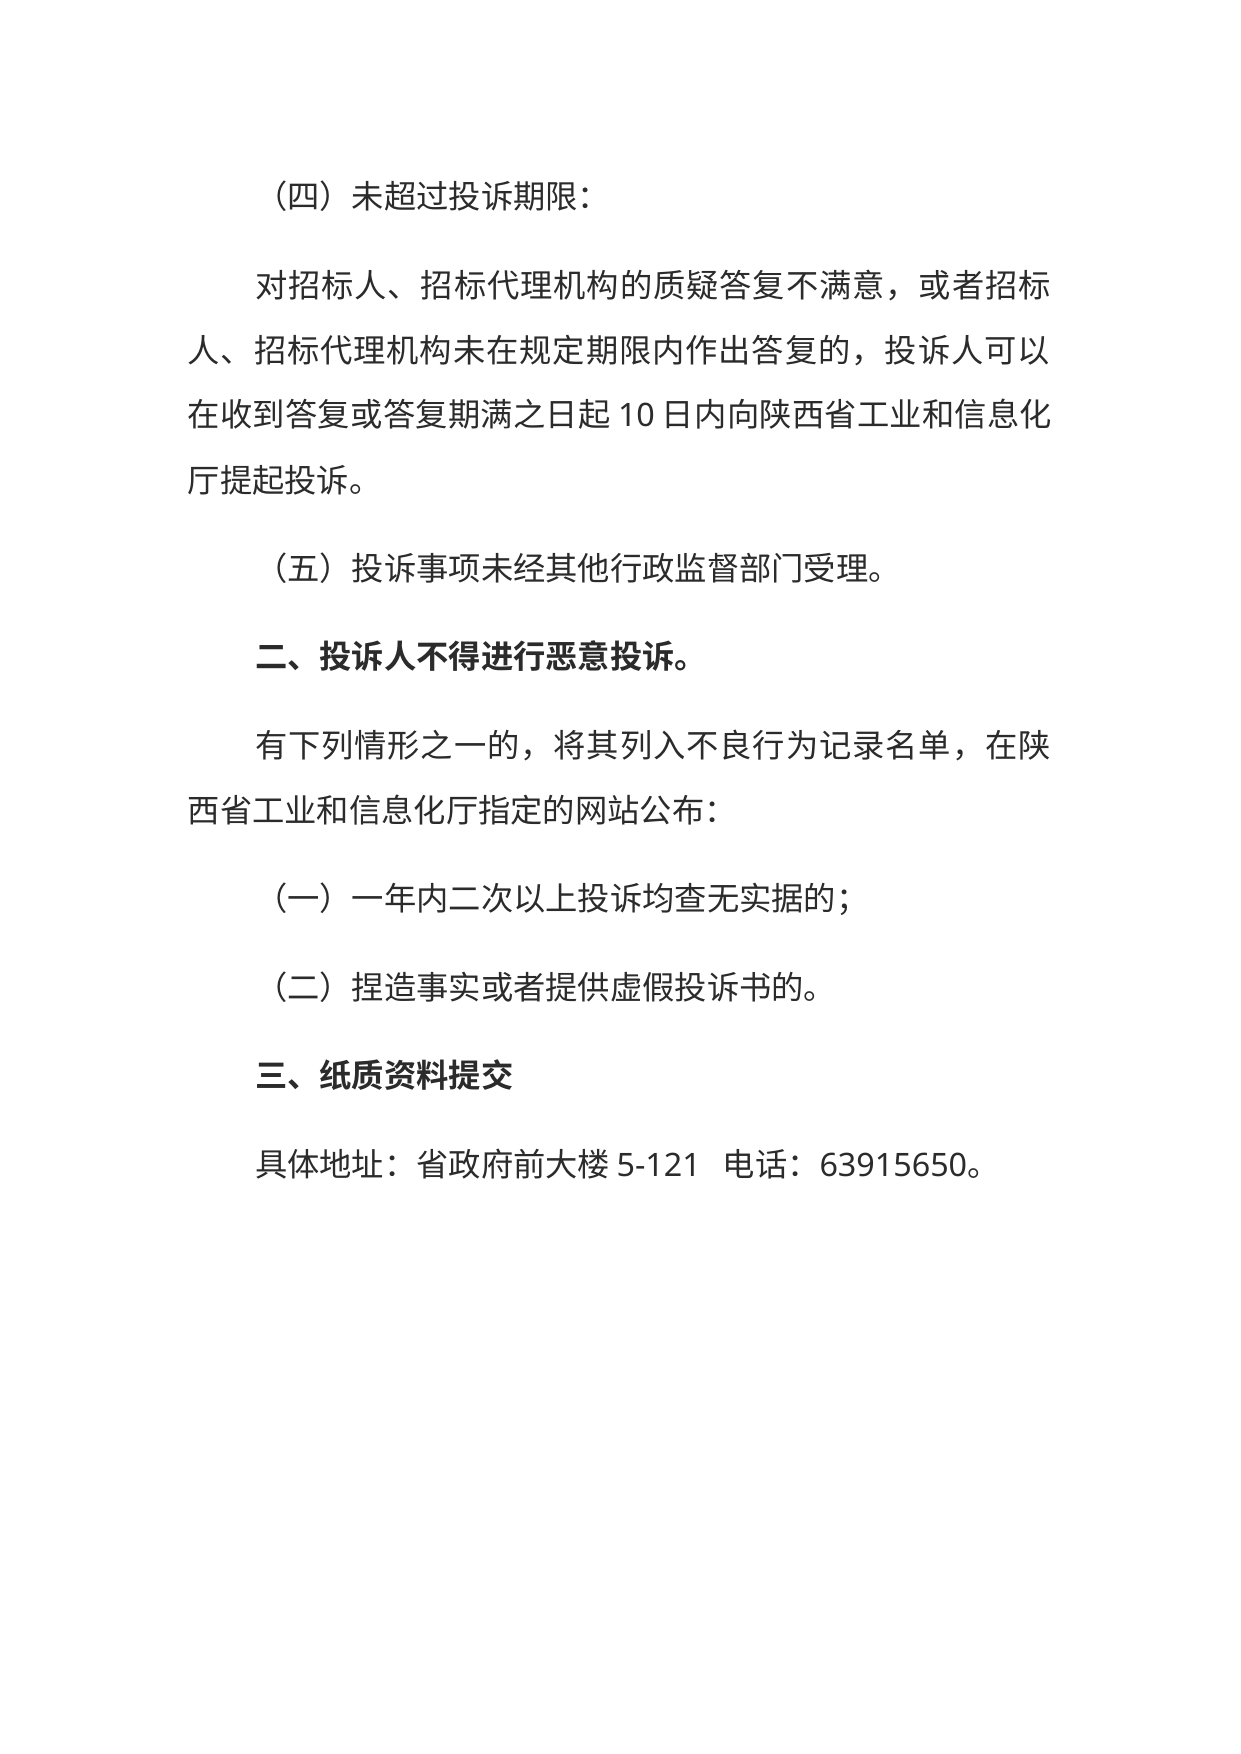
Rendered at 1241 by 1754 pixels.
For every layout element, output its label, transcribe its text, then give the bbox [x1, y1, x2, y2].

text 三、纸质资料提交 [187, 1041, 1053, 1106]
text 二、投诉人不得进行恶意投诉。 [187, 622, 1053, 687]
text （五）投诉事项未经其他行政监督部门受理。 [187, 534, 1053, 599]
text 有下列情形之一的，将其列入不良行为记录名单，在陕西省工业和信息化厅指定的网站公布： [187, 711, 1053, 841]
text （二）捏造事实或者提供虚假投诉书的。 [187, 953, 1053, 1018]
text 对招标人、招标代理机构的质疑答复不满意，或者招标人、招标代理机构未在规定期限内作出答复的，投诉人可以在收到答复或答复期满之日起10日内向陕西省工业和信息化厅提起投诉。 [187, 250, 1053, 510]
text （一）一年内二次以上投诉均查无实据的； [187, 864, 1053, 929]
text 具体地址：省政府前大楼5-121 电话：63915650。 [187, 1129, 1053, 1194]
text （四）未超过投诉期限： [187, 162, 1053, 227]
